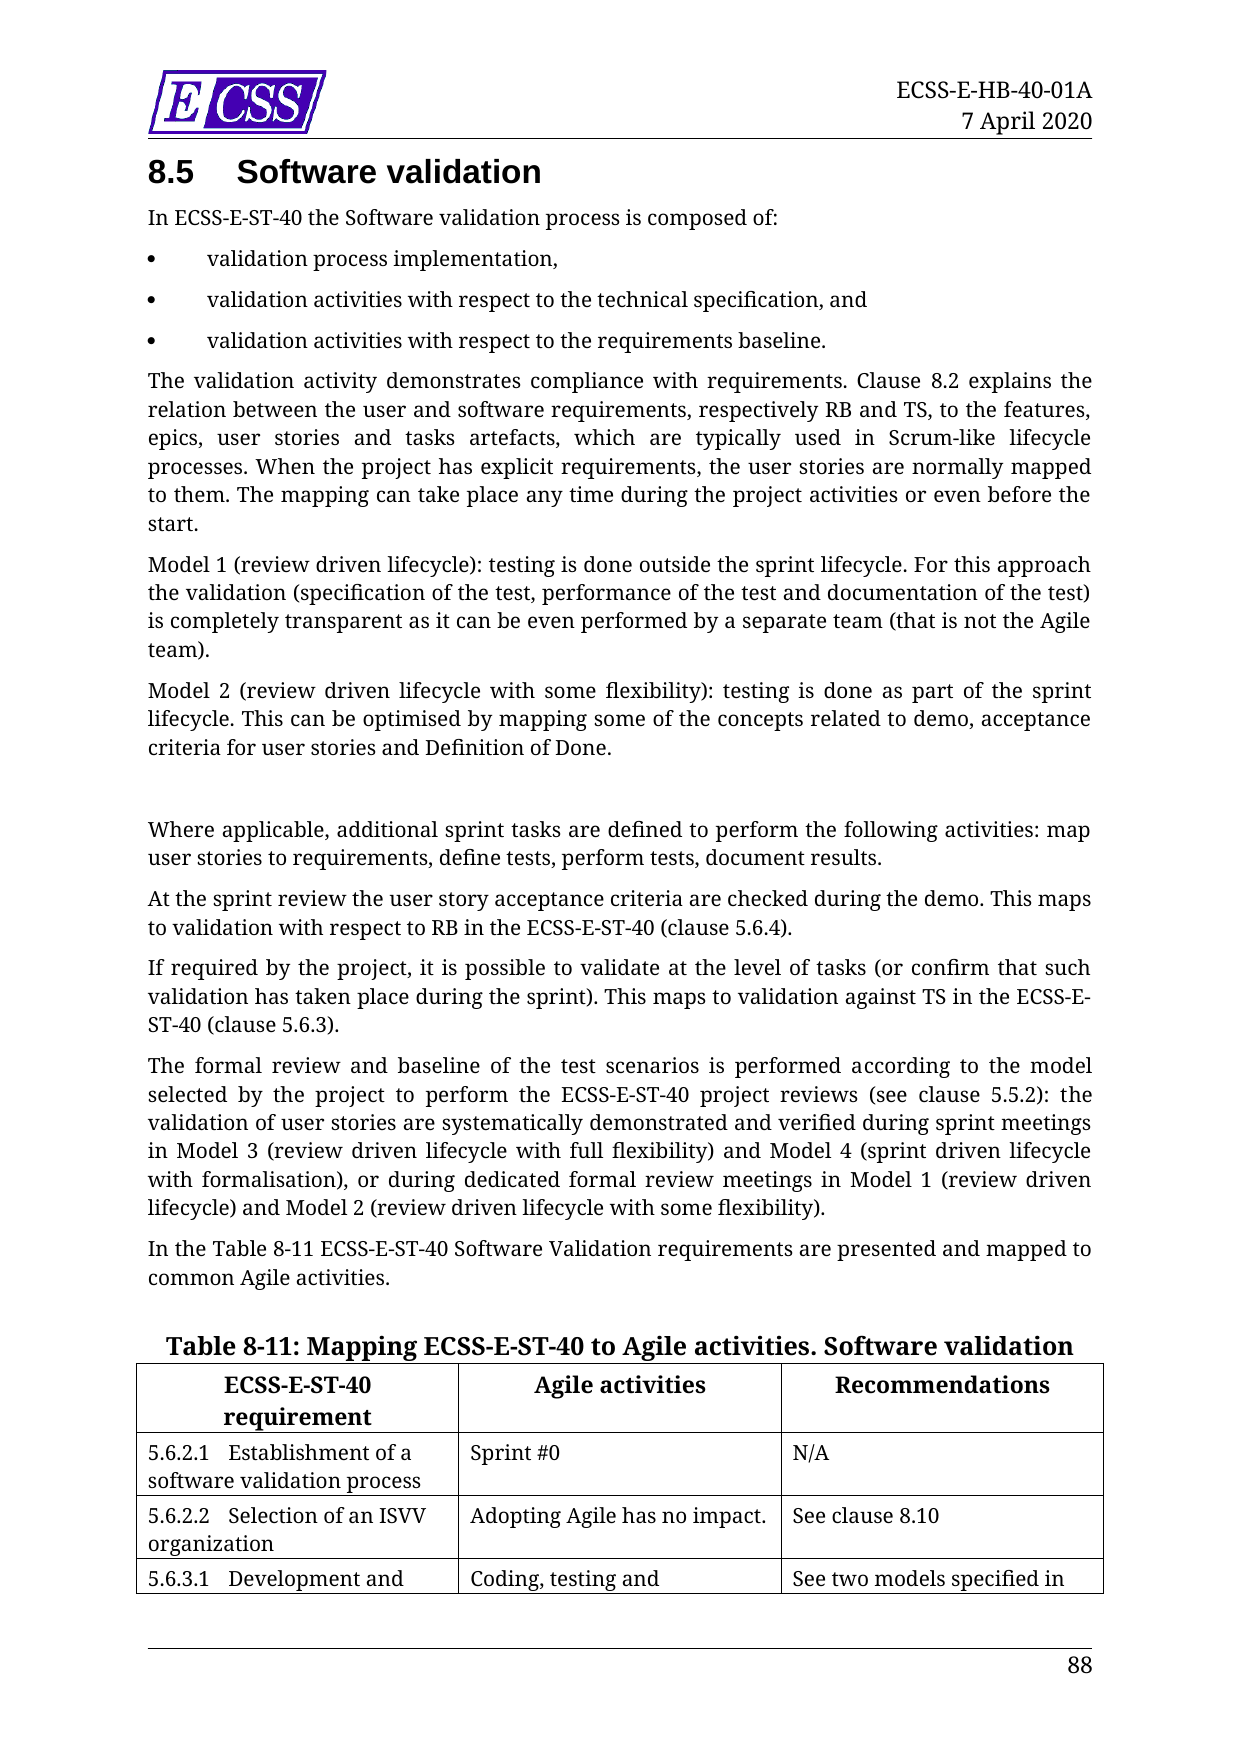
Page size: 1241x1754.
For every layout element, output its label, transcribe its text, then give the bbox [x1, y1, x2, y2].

text The formal review and baseline of the test scenarios is performed according to the model selected by the project to perform the ECSS-E-ST-40 project reviews (see clause 5.5.2): the validation of user stories are systematically demonstrated and verified during sprint meetings in Model 3 (review driven lifecycle with full flexibility) and Model 4 (sprint driven lifecycle with formalisation), or during dedicated formal review meetings in Model 1 (review driven lifecycle) and Model 2 (review driven lifecycle with some flexibility). [148, 1051, 1092, 1222]
text At the sprint review the user story acceptance criteria are checked during the demo. This maps to validation with respect to RB in the ECSS-E-ST-40 (clause 5.6.4). [148, 884, 1092, 941]
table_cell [459, 1559, 781, 1593]
text Where applicable, additional sprint tasks are defined to perform the following activities: map user stories to requirements, define tests, perform tests, document results. [148, 815, 1092, 872]
table_cell See clause 8.10 [782, 1496, 1103, 1558]
text validation process implementation, [148, 244, 1092, 272]
table_cell Sprint #0 [459, 1433, 781, 1495]
text The validation activity demonstrates compliance with requirements. Clause 8.2 explains the relation between the user and software requirements, respectively RB and TS, to the features, epics, user stories and tasks artefacts, which are typically used in Scrum-like lifecycle processes. When the project has explicit requirements, the user stories are normally mapped to them. The mapping can take place any time during the project activities or even before the start. [148, 367, 1092, 537]
text validation activities with respect to the technical specification, and [148, 285, 1092, 313]
text Model 1 (review driven lifecycle): testing is done outside the sprint lifecycle. For this approach the validation (specification of the test, performance of the test and documentation of the test) is completely transparent as it can be even performed by a separate team (that is not the Agile team). [148, 550, 1092, 663]
list If required by the project, it is possible to validate at the level of tasks (or confirm that such validation has taken place during the sprint). This maps to validation against TS in the ECSS-E-ST-40 (clause 5.6.3). [148, 953, 1092, 1039]
table_cell 5.6.2.1 Establishment of a software validation process [137, 1433, 458, 1495]
table_header Agile activities [459, 1364, 781, 1432]
picture [148, 70, 327, 134]
text In ECSS-E-ST-40 the Software validation process is composed of: [148, 203, 1092, 231]
table_header ECSS-E-ST-40 requirement [137, 1364, 458, 1432]
table_header Recommendations [782, 1364, 1103, 1432]
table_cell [137, 1559, 458, 1593]
subtitle Software validation [148, 152, 1092, 190]
text Model 2 (review driven lifecycle with some flexibility): testing is done as part of the sprint lifecycle. This can be optimised by mapping some of the concepts related to demo, acceptance criteria for user stories and Definition of Done. [148, 676, 1092, 761]
table_cell N/A [782, 1433, 1103, 1495]
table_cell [782, 1559, 1103, 1593]
text validation activities with respect to the requirements baseline. [148, 326, 1092, 354]
table_cell Adopting Agile has no impact. [459, 1496, 781, 1558]
table_cell 5.6.2.2 Selection of an ISVV organization [137, 1496, 458, 1558]
